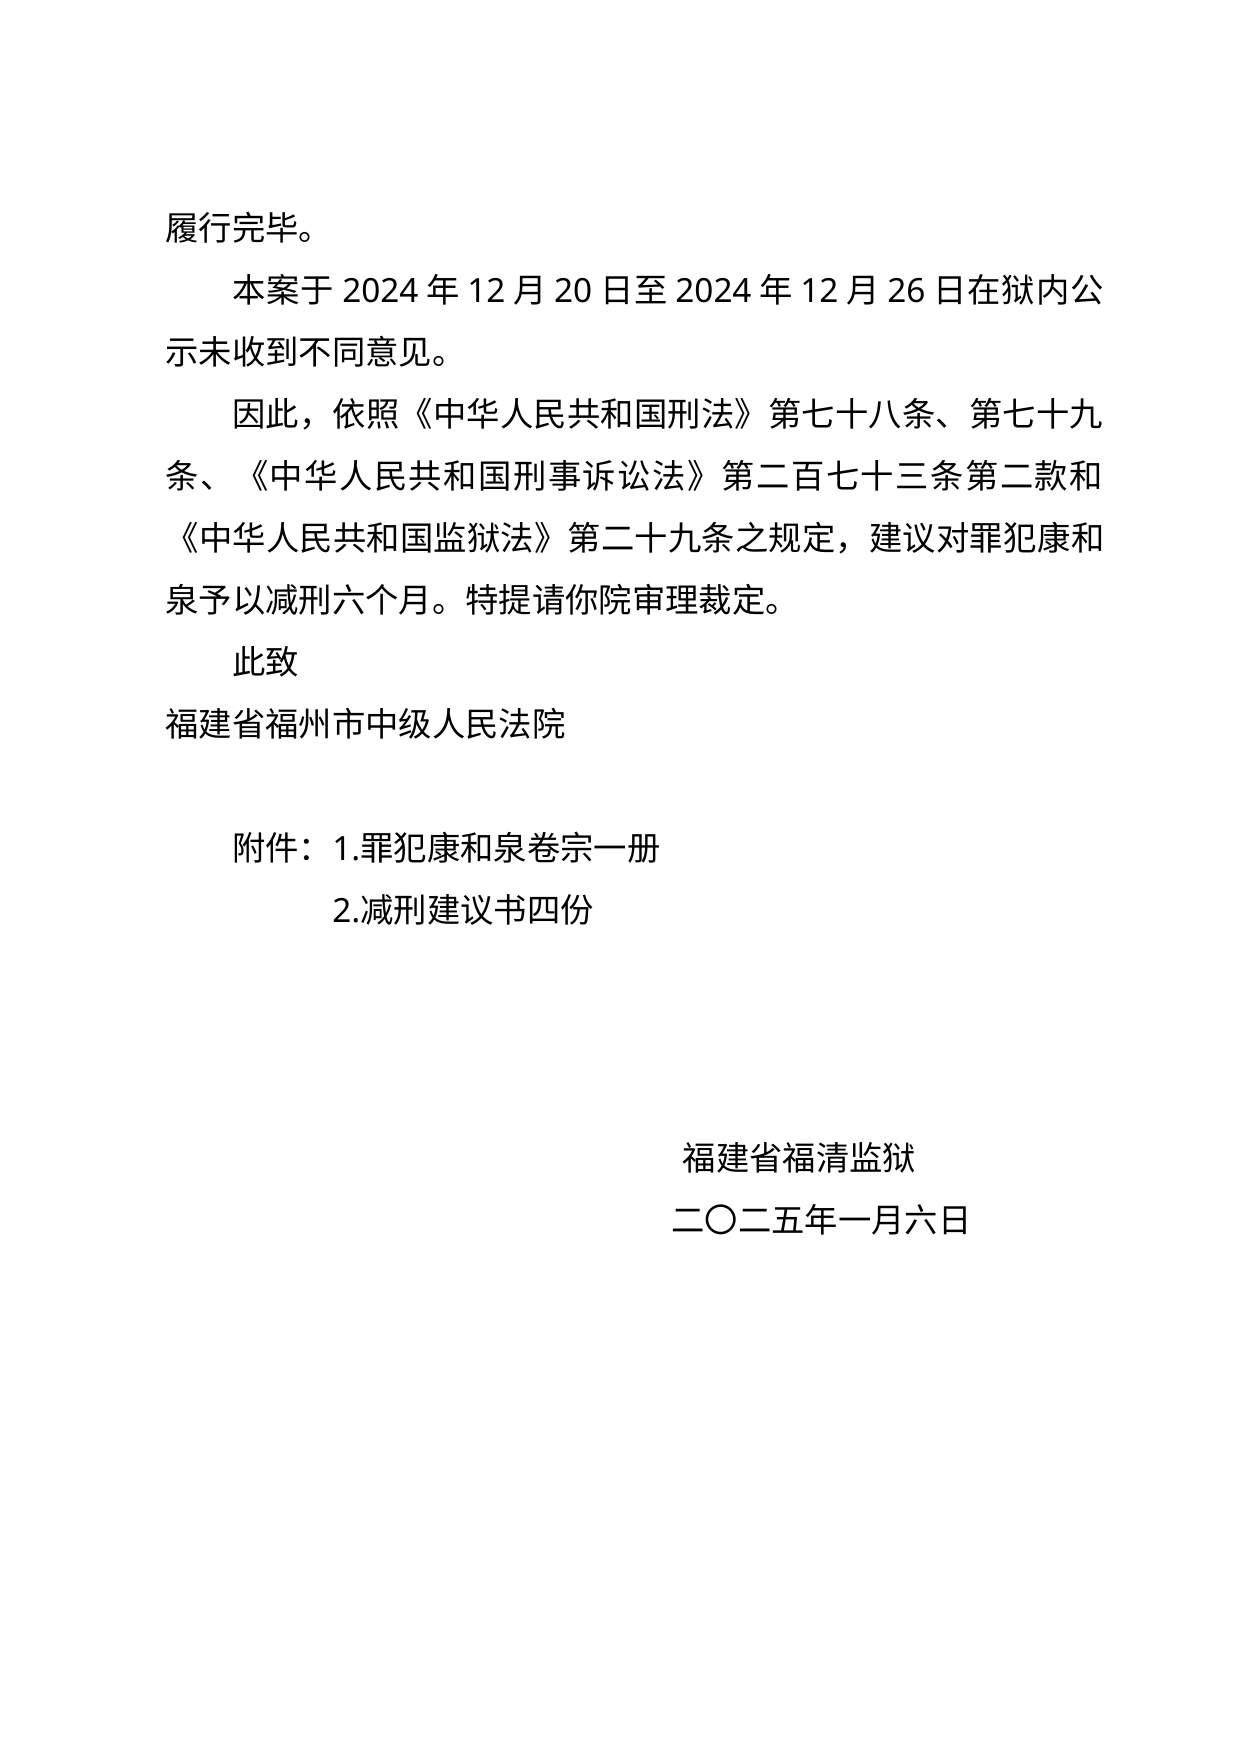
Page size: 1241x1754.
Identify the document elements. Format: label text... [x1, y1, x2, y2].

text 2.减刑建议书四份 [165, 877, 1109, 939]
text 福建省福州市中级人民法院 [165, 691, 1109, 753]
text 福建省福清监狱 [165, 1125, 1109, 1187]
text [165, 195, 1104, 257]
text 附件：1.罪犯康和泉卷宗一册 [165, 815, 1104, 877]
text 本案于2024年12月20日至2024年12月26日在狱内公示未收到不同意见。 [165, 257, 1104, 381]
text 此致 [165, 629, 1109, 691]
text 二〇二五年一月六日 [165, 1187, 971, 1249]
text 因此，依照《中华人民共和国刑法》第七十八条、第七十九条、《中华人民共和国刑事诉讼法》第二百七十三条第二款和《中华人民共和国监狱法》第二十九条之规定，建议对罪犯康和泉予以减刑六个月。特提请你院审理裁定。 [165, 381, 1104, 629]
